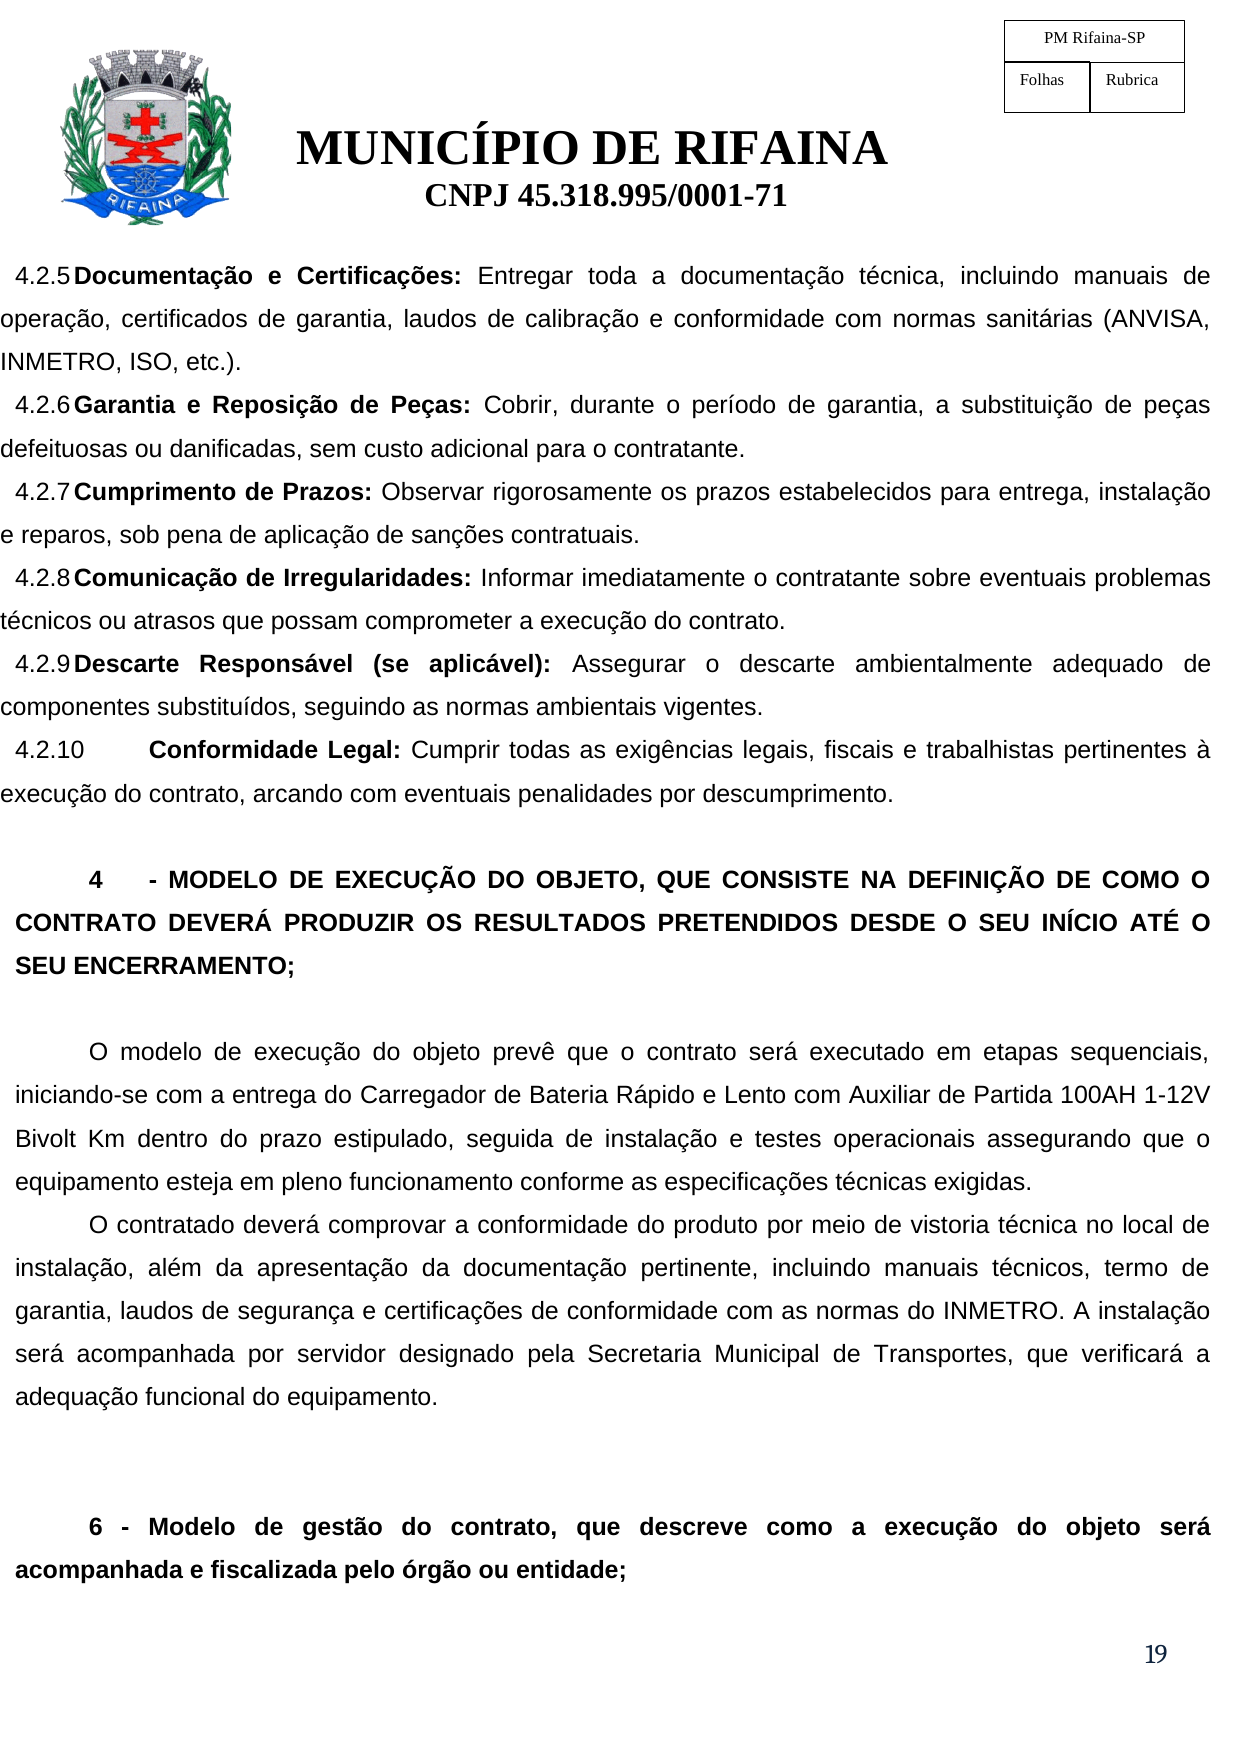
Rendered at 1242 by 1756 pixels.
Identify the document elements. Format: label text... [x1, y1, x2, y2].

list Cumprimento de Prazos: Observar rigorosamente os prazos estabelecidos para entrega, instalação e reparos, sob pena de aplicação de sanções contratuais. [0, 477, 1212, 548]
list Documentação e Certificações: Entregar toda a documentação técnica, incluindo manuais de operação, certificados de garantia, laudos de calibração e conformidade com normas sanitárias (ANVISA, INMETRO, ISO, etc.). [0, 261, 1212, 376]
picture [59, 47, 232, 226]
text 6 - Modelo de gestão do contrato, que descreve como a execução do objeto será acompanhada e fiscalizada pelo órgão ou entidade; [15, 1512, 1212, 1583]
text O modelo de execução do objeto prevê que o contrato será executado em etapas sequenciais, iniciando-se com a entrega do Carregador de Bateria Rápido e Lento com Auxiliar de Partida 100AH 1-12V Bivolt Km dentro do prazo estipulado, seguida de instalação e testes operacionais assegurando que o equipamento esteja em pleno funcionamento conforme as especificações técnicas exigidas. [15, 1037, 1212, 1195]
text O contratado deverá comprovar a conformidade do produto por meio de vistoria técnica no local de instalação, além da apresentação da documentação pertinente, incluindo manuais técnicos, termo de garantia, laudos de segurança e certificações de conformidade com as normas do INMETRO. A instalação será acompanhada por servidor designado pela Secretaria Municipal de Transportes, que verificará a adequação funcional do equipamento. [15, 1210, 1212, 1411]
list Comunicação de Irregularidades: Informar imediatamente o contratante sobre eventuais problemas técnicos ou atrasos que possam comprometer a execução do contrato. [0, 563, 1212, 635]
list Garantia e Reposição de Peças: Cobrir, durante o período de garantia, a substituição de peças defeituosas ou danificadas, sem custo adicional para o contratante. [0, 390, 1212, 462]
list Descarte Responsável (se aplicável): Assegurar o descarte ambientalmente adequado de componentes substituídos, seguindo as normas ambientais vigentes. [0, 649, 1212, 721]
list - MODELO DE EXECUÇÃO DO OBJETO, QUE CONSISTE NA DEFINIÇÃO DE COMO O CONTRATO DEVERÁ PRODUZIR OS RESULTADOS PRETENDIDOS DESDE O SEU INÍCIO ATÉ O SEU ENCERRAMENTO; [15, 865, 1212, 980]
list Conformidade Legal: Cumprir todas as exigências legais, fiscais e trabalhistas pertinentes à execução do contrato, arcando com eventuais penalidades por descumprimento. [0, 735, 1212, 807]
